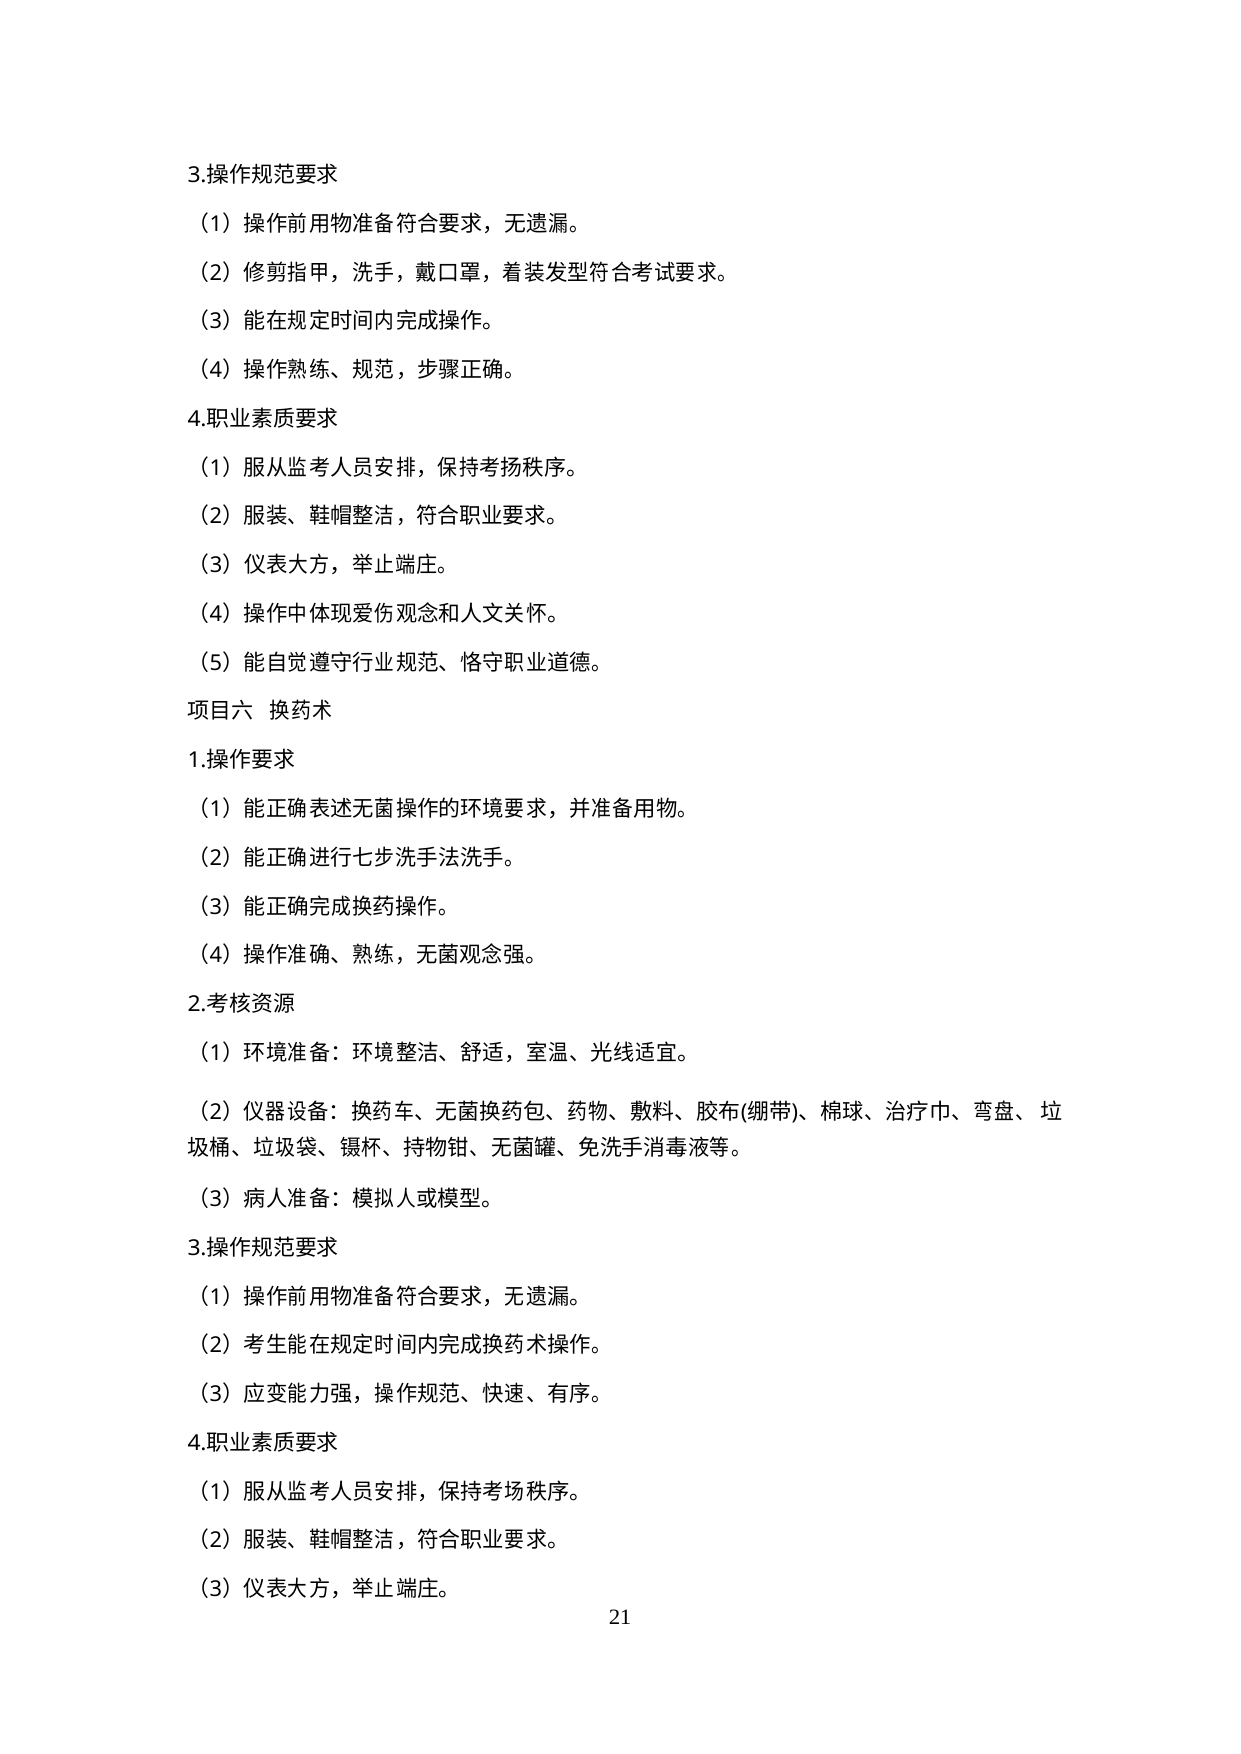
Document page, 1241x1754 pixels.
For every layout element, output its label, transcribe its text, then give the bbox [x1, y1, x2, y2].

list 仪表大方，举止端庄。 [187, 555, 1064, 577]
list 仪器设备：换药车、无菌换药包、药物、敷料、胶布(绷带)、棉球、治疗巾、弯盘、 垃圾桶、垃圾袋、镊杯、持物钳、无菌罐、免洗手消毒液等。 [187, 1092, 1064, 1162]
list 能正确完成换药操作。 [187, 896, 1064, 918]
list 仪表大方，举止端庄。 [187, 1579, 1064, 1601]
text 项目六 换药术 [187, 701, 1064, 723]
list 操作前用物准备符合要求，无遗漏。 [187, 1287, 1064, 1308]
list 能自觉遵守行业规范、恪守职业道德。 [187, 653, 1064, 675]
list 能在规定时间内完成操作。 [187, 311, 1064, 333]
text 3.操作规范要求 [187, 1238, 1064, 1260]
list 修剪指甲，洗手，戴口罩，着装发型符合考试要求。 [187, 263, 1064, 284]
list 病人准备：模拟人或模型。 [187, 1189, 1064, 1211]
list 能正确表述无菌操作的环境要求，并准备用物。 [187, 799, 1064, 821]
list 服装、鞋帽整洁，符合职业要求。 [187, 1530, 1064, 1552]
list 操作准确、熟练，无菌观念强。 [187, 945, 1064, 967]
list 环境准备：环境整洁、舒适，室温、光线适宜。 [187, 1043, 1064, 1065]
text 4.职业素质要求 [187, 1433, 1064, 1455]
list 应变能力强，操作规范、快速、有序。 [187, 1384, 1064, 1406]
list 服从监考人员安排，保持考场秩序。 [187, 1482, 1064, 1503]
list 操作中体现爱伤观念和人文关怀。 [187, 604, 1064, 626]
text 3.操作规范要求 [187, 165, 1064, 187]
text 21 [609, 1604, 1064, 1629]
list 服从监考人员安排，保持考扬秩序。 [187, 458, 1064, 480]
text 4.职业素质要求 [187, 409, 1064, 431]
text 2.考核资源 [187, 994, 1064, 1016]
list 考生能在规定时间内完成换药术操作。 [187, 1335, 1064, 1357]
list 操作前用物准备符合要求，无遗漏。 [187, 214, 1064, 236]
list 服装、鞋帽整洁，符合职业要求。 [187, 506, 1064, 528]
list 能正确进行七步洗手法洗手。 [187, 848, 1064, 870]
text 1.操作要求 [187, 750, 1064, 772]
list 操作熟练、规范，步骤正确。 [187, 360, 1064, 382]
